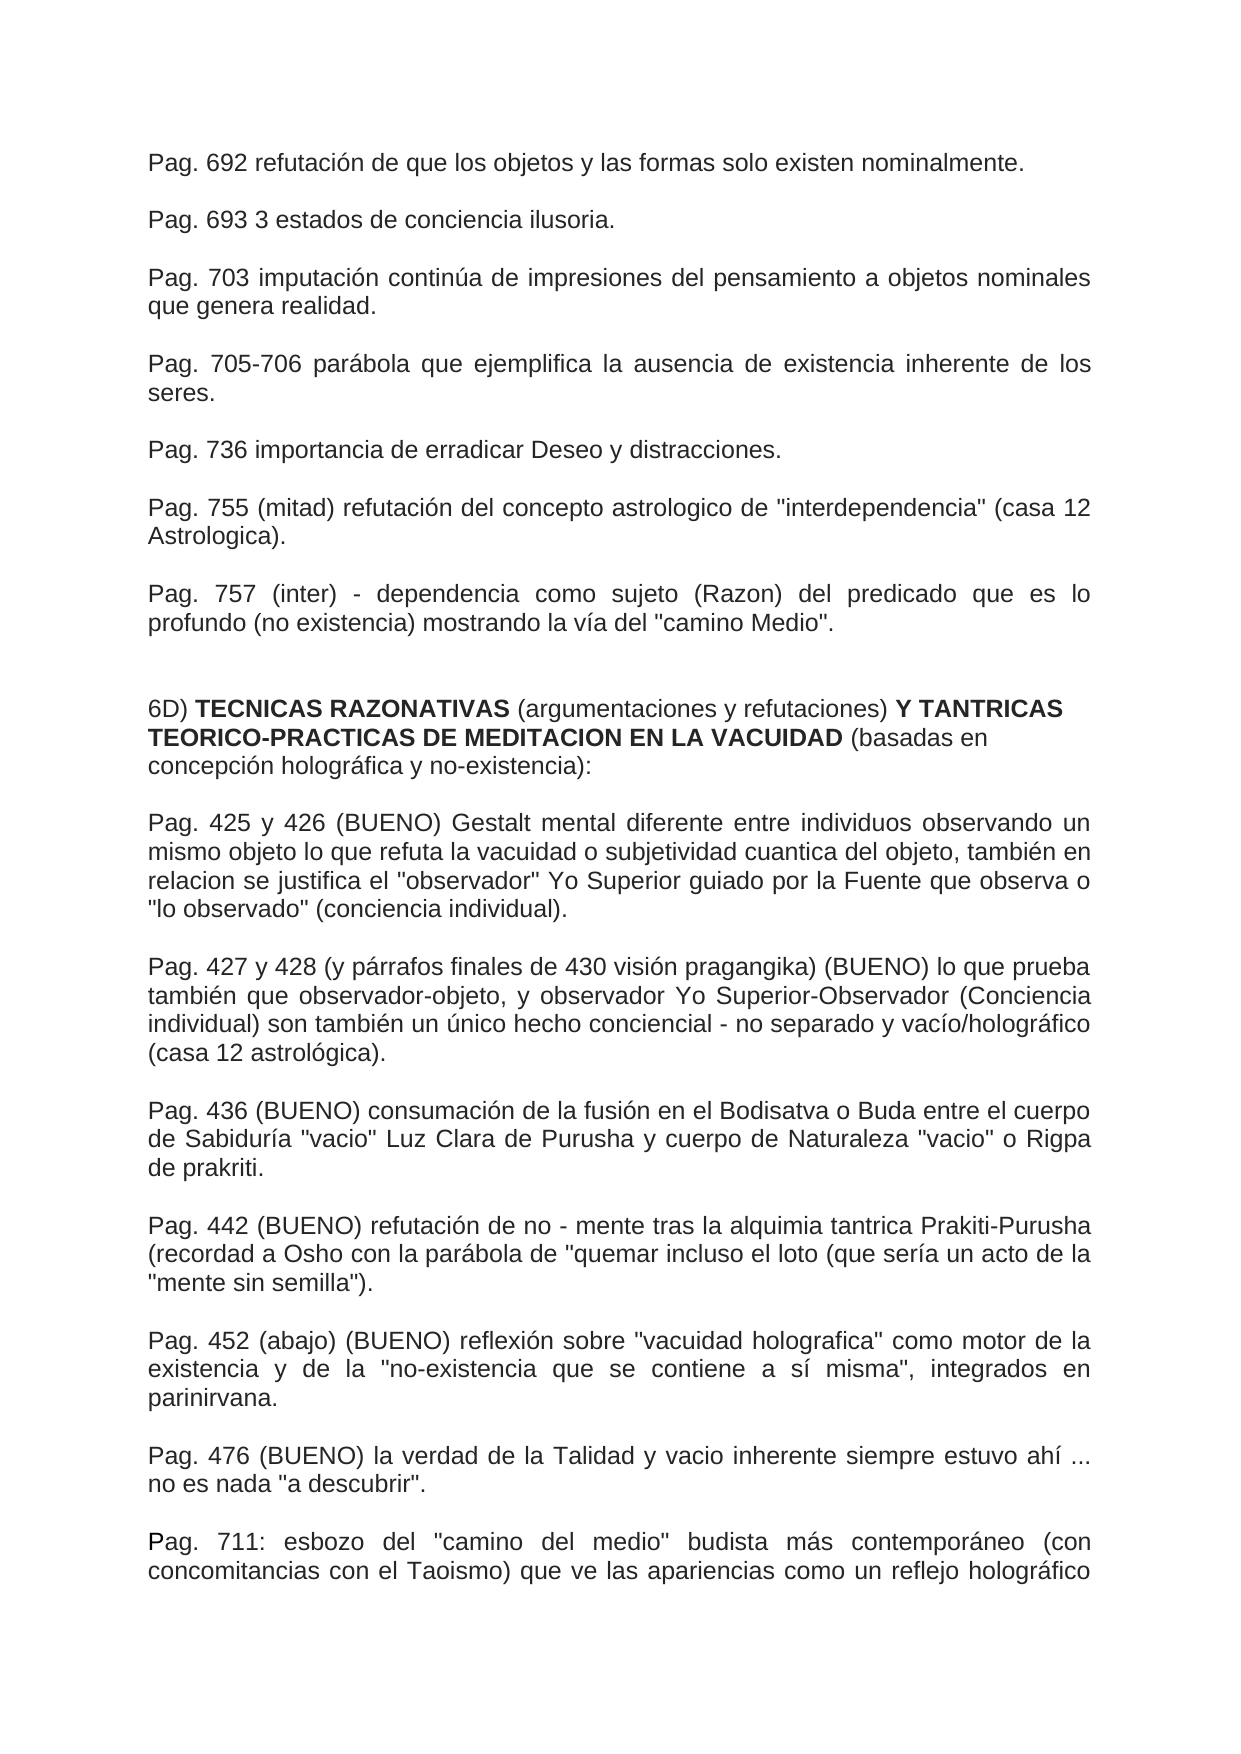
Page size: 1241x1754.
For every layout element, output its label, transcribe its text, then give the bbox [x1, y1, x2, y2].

text Pag. 693 3 estados de conciencia ilusoria. [148, 205, 1093, 234]
text 6D) TECNICAS RAZONATIVAS (argumentaciones y refutaciones) Y TANTRICAS TEORICO-PRACTICAS DE MEDITACION EN LA VACUIDAD (basadas en concepción holográfica y no-existencia): [148, 694, 1093, 780]
text Pag. 436 (BUENO) consumación de la fusión en el Bodisatva o Buda entre el cuerpo de Sabiduría "vacio" Luz Clara de Purusha y cuerpo de Naturaleza "vacio" o Rigpa de prakriti. [148, 1096, 1093, 1182]
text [148, 1527, 1093, 1584]
text Pag. 705-706 parábola que ejemplifica la ausencia de existencia inherente de los seres. [148, 349, 1093, 406]
text Pag. 757 (inter) - dependencia como sujeto (Razon) del predicado que es lo profundo (no existencia) mostrando la vía del "camino Medio". [148, 579, 1093, 636]
text Pag. 703 imputación continúa de impresiones del pensamiento a objetos nominales que genera realidad. [148, 263, 1093, 320]
text Pag. 692 refutación de que los objetos y las formas solo existen nominalmente. [148, 148, 1093, 176]
text Pag. 476 (BUENO) la verdad de la Talidad y vacio inherente siempre estuvo ahí ... no es nada "a descubrir". [148, 1441, 1093, 1498]
text Pag. 736 importancia de erradicar Deseo y distracciones. [148, 435, 1093, 464]
text Pag. 427 y 428 (y párrafos finales de 430 visión pragangika) (BUENO) lo que prueba también que observador-objeto, y observador Yo Superior-Observador (Conciencia individual) son también un único hecho conciencial - no separado y vacío/holográfico (casa 12 astrológica). [148, 952, 1093, 1067]
text Pag. 452 (abajo) (BUENO) reflexión sobre "vacuidad holografica" como motor de la existencia y de la "no-existencia que se contiene a sí misma", integrados en parinirvana. [148, 1326, 1093, 1412]
text Pag. 755 (mitad) refutación del concepto astrologico de "interdependencia" (casa 12 Astrologica). [148, 493, 1093, 550]
text Pag. 425 y 426 (BUENO) Gestalt mental diferente entre individuos observando un mismo objeto lo que refuta la vacuidad o subjetividad cuantica del objeto, también en relacion se justifica el "observador" Yo Superior guiado por la Fuente que observa o "lo observado" (conciencia individual). [148, 808, 1093, 923]
text Pag. 442 (BUENO) refutación de no - mente tras la alquimia tantrica Prakiti-Purusha (recordad a Osho con la parábola de "quemar incluso el loto (que sería un acto de la "mente sin semilla"). [148, 1211, 1093, 1297]
